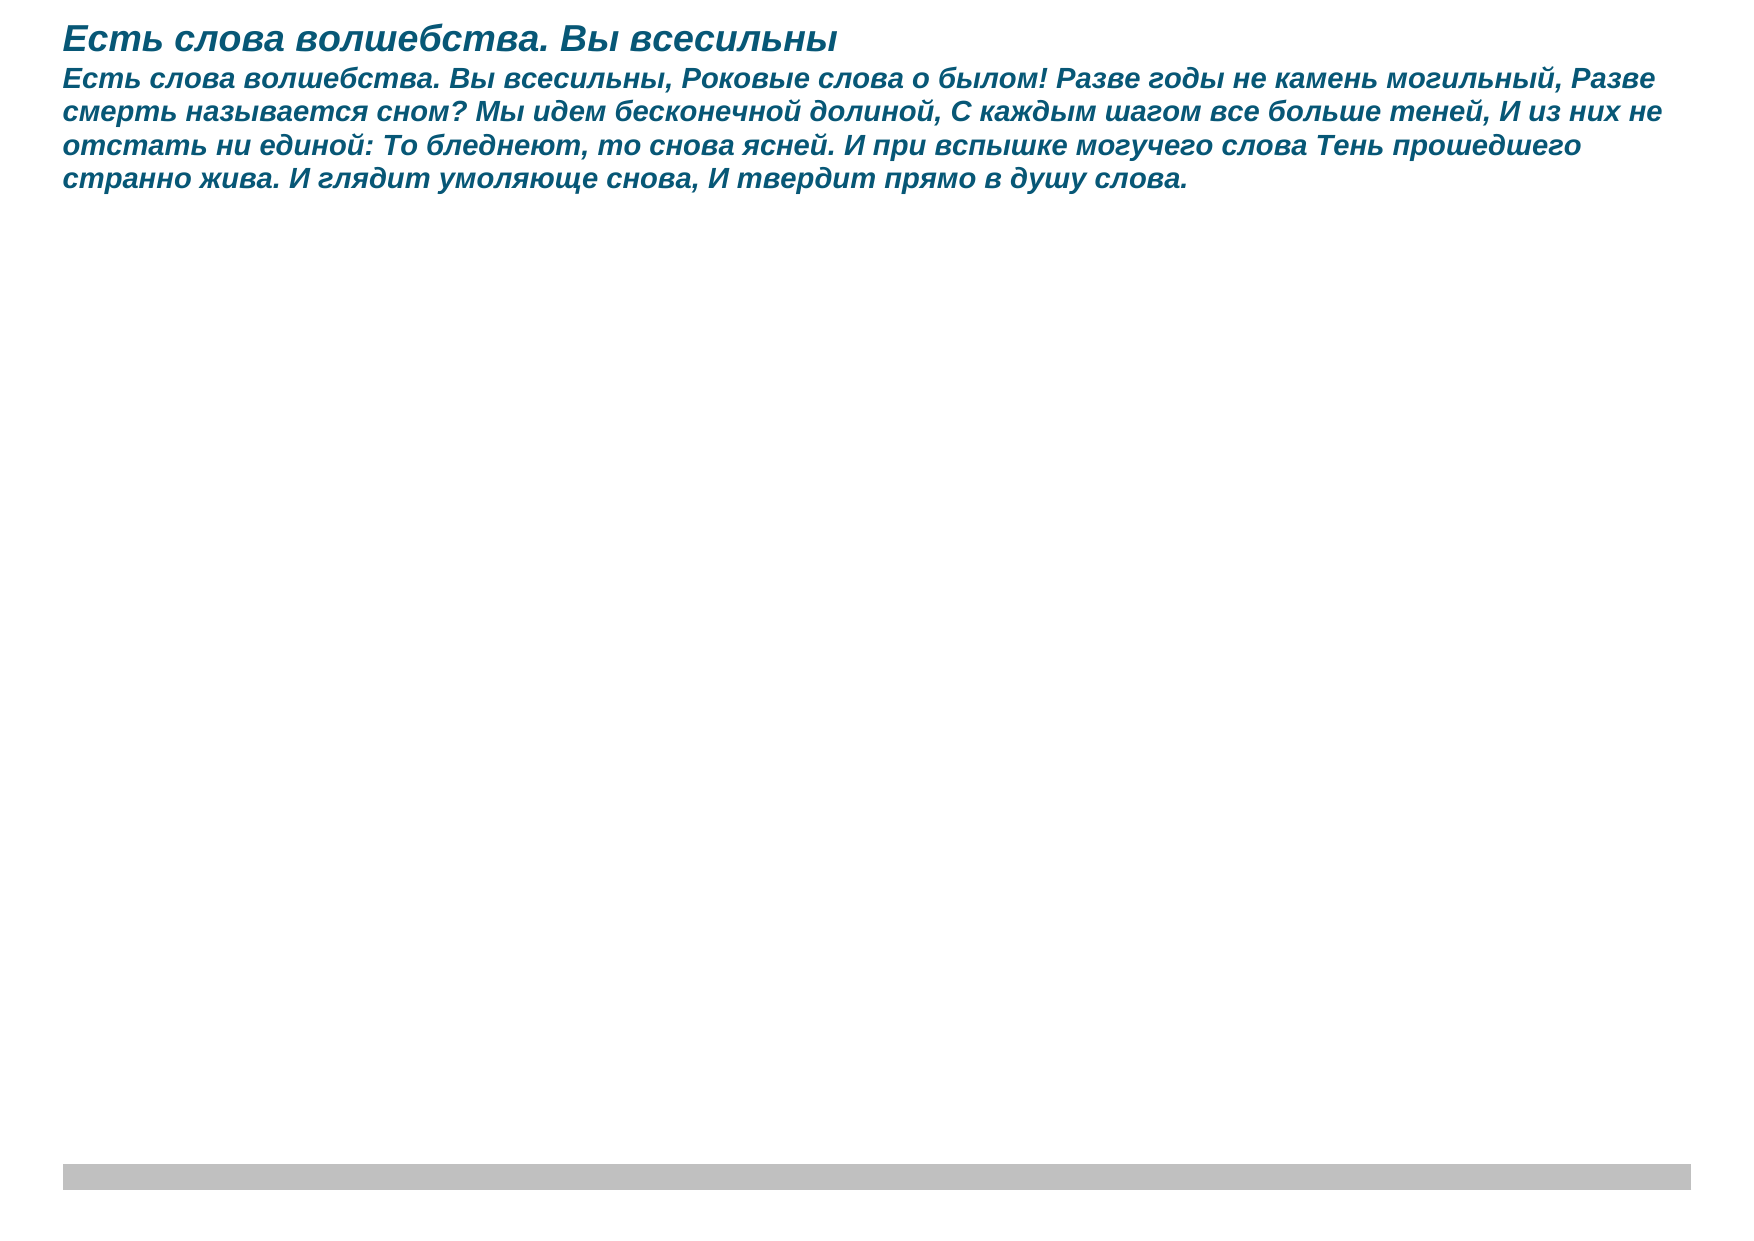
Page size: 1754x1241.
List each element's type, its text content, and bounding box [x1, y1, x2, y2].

text Есть слова волшебства. Вы всесильны, [62, 61, 1691, 195]
subtitle Есть слова волшебства. Вы всесильны [62, 17, 1691, 60]
